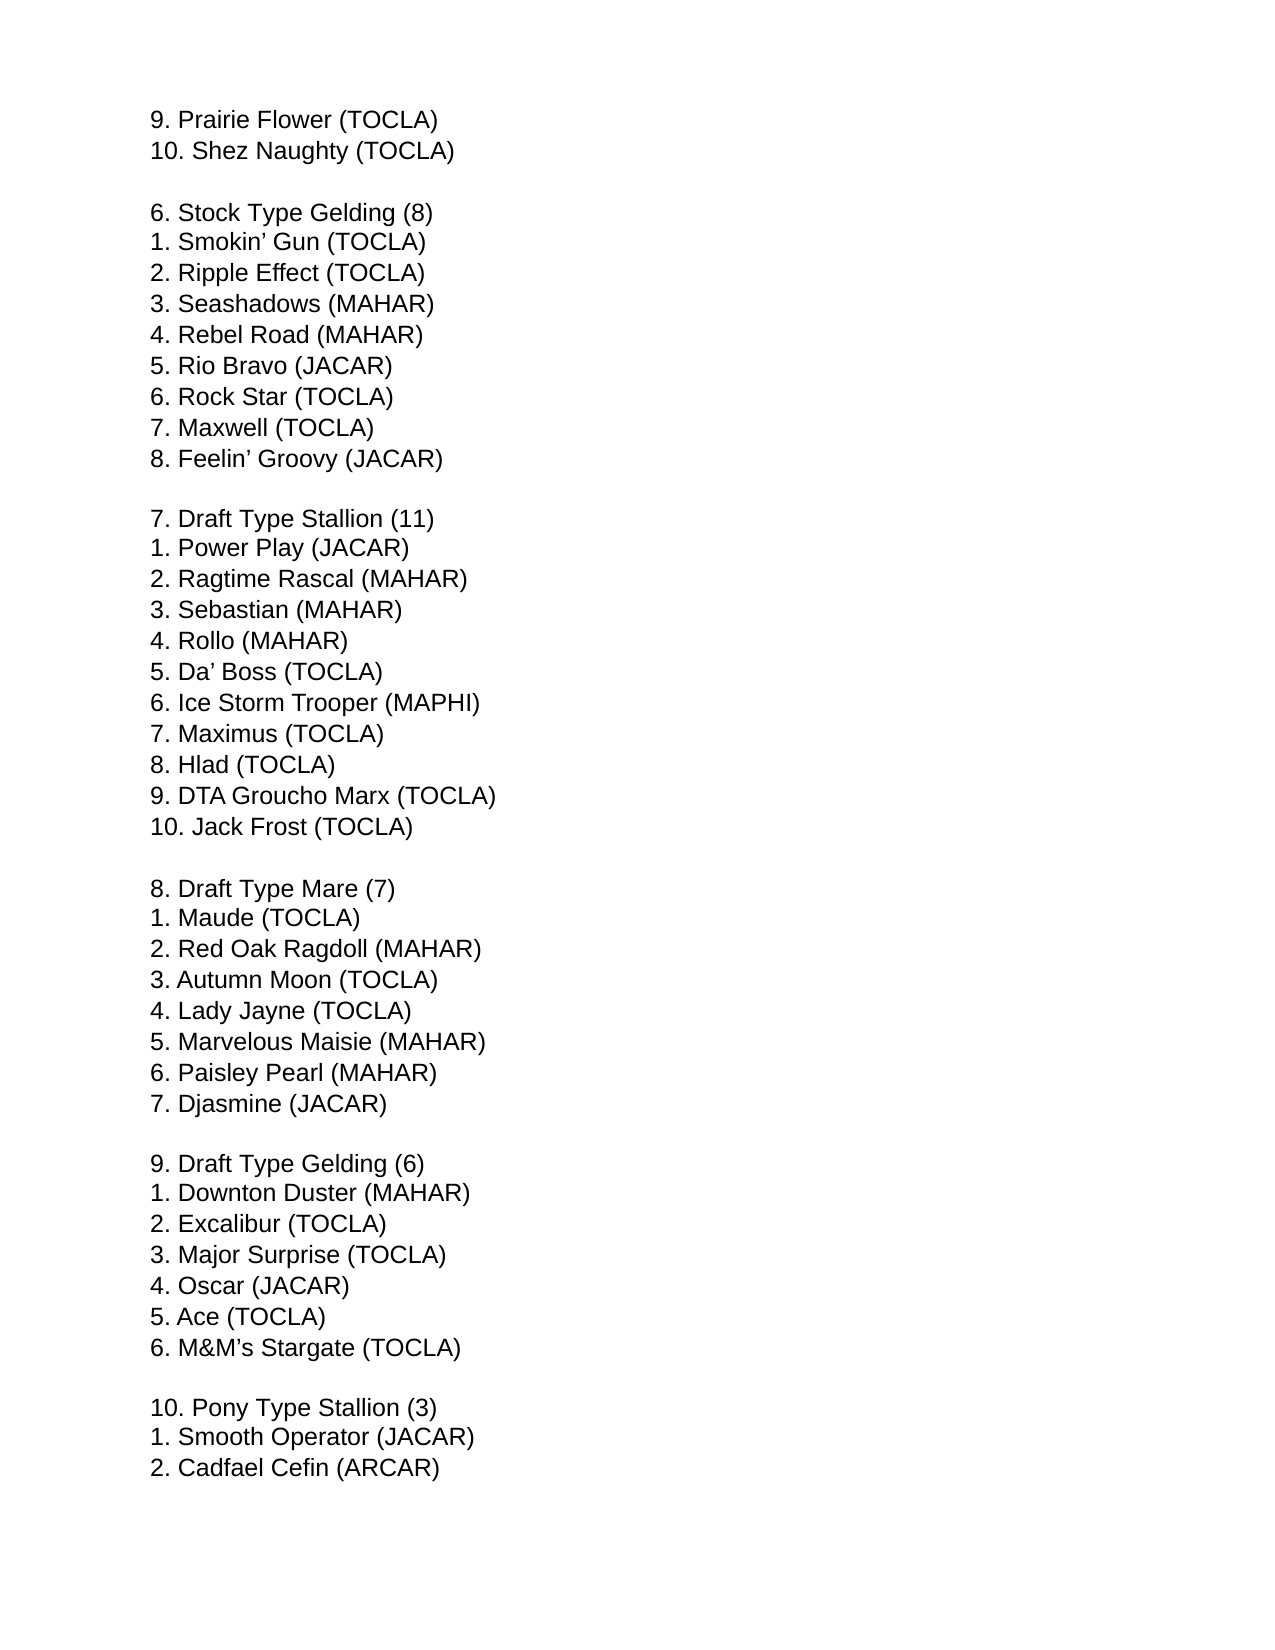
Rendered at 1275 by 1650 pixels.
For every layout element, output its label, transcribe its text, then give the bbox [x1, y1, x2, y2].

text 4. Rollo (MAHAR) [150, 626, 1125, 654]
text 10. Shez Naughty (TOCLA) [150, 136, 1125, 165]
text 1. Downton Duster (MAHAR) [150, 1178, 1125, 1206]
text 2. Ripple Effect (TOCLA) [150, 258, 1125, 287]
text 6. Stock Type Gelding (8) [150, 198, 1125, 227]
text 6. Ice Storm Trooper (MAPHI) [150, 688, 1125, 717]
text 5. Rio Bravo (JACAR) [150, 351, 1125, 380]
text 1. Smooth Operator (JACAR) [150, 1421, 1125, 1450]
text 5. Da’ Boss (TOCLA) [150, 657, 1125, 686]
text 4. Lady Jayne (TOCLA) [150, 996, 1125, 1025]
text 8. Hlad (TOCLA) [150, 750, 1125, 779]
text 2. Excalibur (TOCLA) [150, 1209, 1125, 1237]
text 7. Draft Type Stallion (11) [150, 504, 1125, 533]
text 9. Draft Type Gelding (6) [150, 1149, 1125, 1178]
text 2. Red Oak Ragdoll (MAHAR) [150, 934, 1125, 963]
text 3. Sebastian (MAHAR) [150, 595, 1125, 623]
text 3. Autumn Moon (TOCLA) [150, 965, 1125, 994]
text 4. Rebel Road (MAHAR) [150, 320, 1125, 349]
text 6. Paisley Pearl (MAHAR) [150, 1058, 1125, 1087]
text 10. Jack Frost (TOCLA) [150, 812, 1125, 841]
text 5. Ace (TOCLA) [150, 1302, 1125, 1331]
text 7. Maxwell (TOCLA) [150, 413, 1125, 442]
text 6. M&M’s Stargate (TOCLA) [150, 1333, 1125, 1362]
text 3. Seashadows (MAHAR) [150, 289, 1125, 318]
text 1. Maude (TOCLA) [150, 903, 1125, 932]
text 1. Power Play (JACAR) [150, 533, 1125, 561]
text 7. Maximus (TOCLA) [150, 719, 1125, 748]
text 9. DTA Groucho Marx (TOCLA) [150, 781, 1125, 810]
text 4. Oscar (JACAR) [150, 1271, 1125, 1299]
text 3. Major Surprise (TOCLA) [150, 1240, 1125, 1268]
text 8. Feelin’ Groovy (JACAR) [150, 444, 1125, 473]
text 1. Smokin’ Gun (TOCLA) [150, 227, 1125, 256]
text 10. Pony Type Stallion (3) [150, 1393, 1125, 1421]
text 6. Rock Star (TOCLA) [150, 382, 1125, 411]
text 5. Marvelous Maisie (MAHAR) [150, 1027, 1125, 1056]
text 9. Prairie Flower (TOCLA) [150, 105, 1125, 134]
text 8. Draft Type Mare (7) [150, 874, 1125, 903]
text 2. Ragtime Rascal (MAHAR) [150, 564, 1125, 592]
text 2. Cadfael Cefin (ARCAR) [150, 1452, 1125, 1481]
text 7. Djasmine (JACAR) [150, 1089, 1125, 1118]
